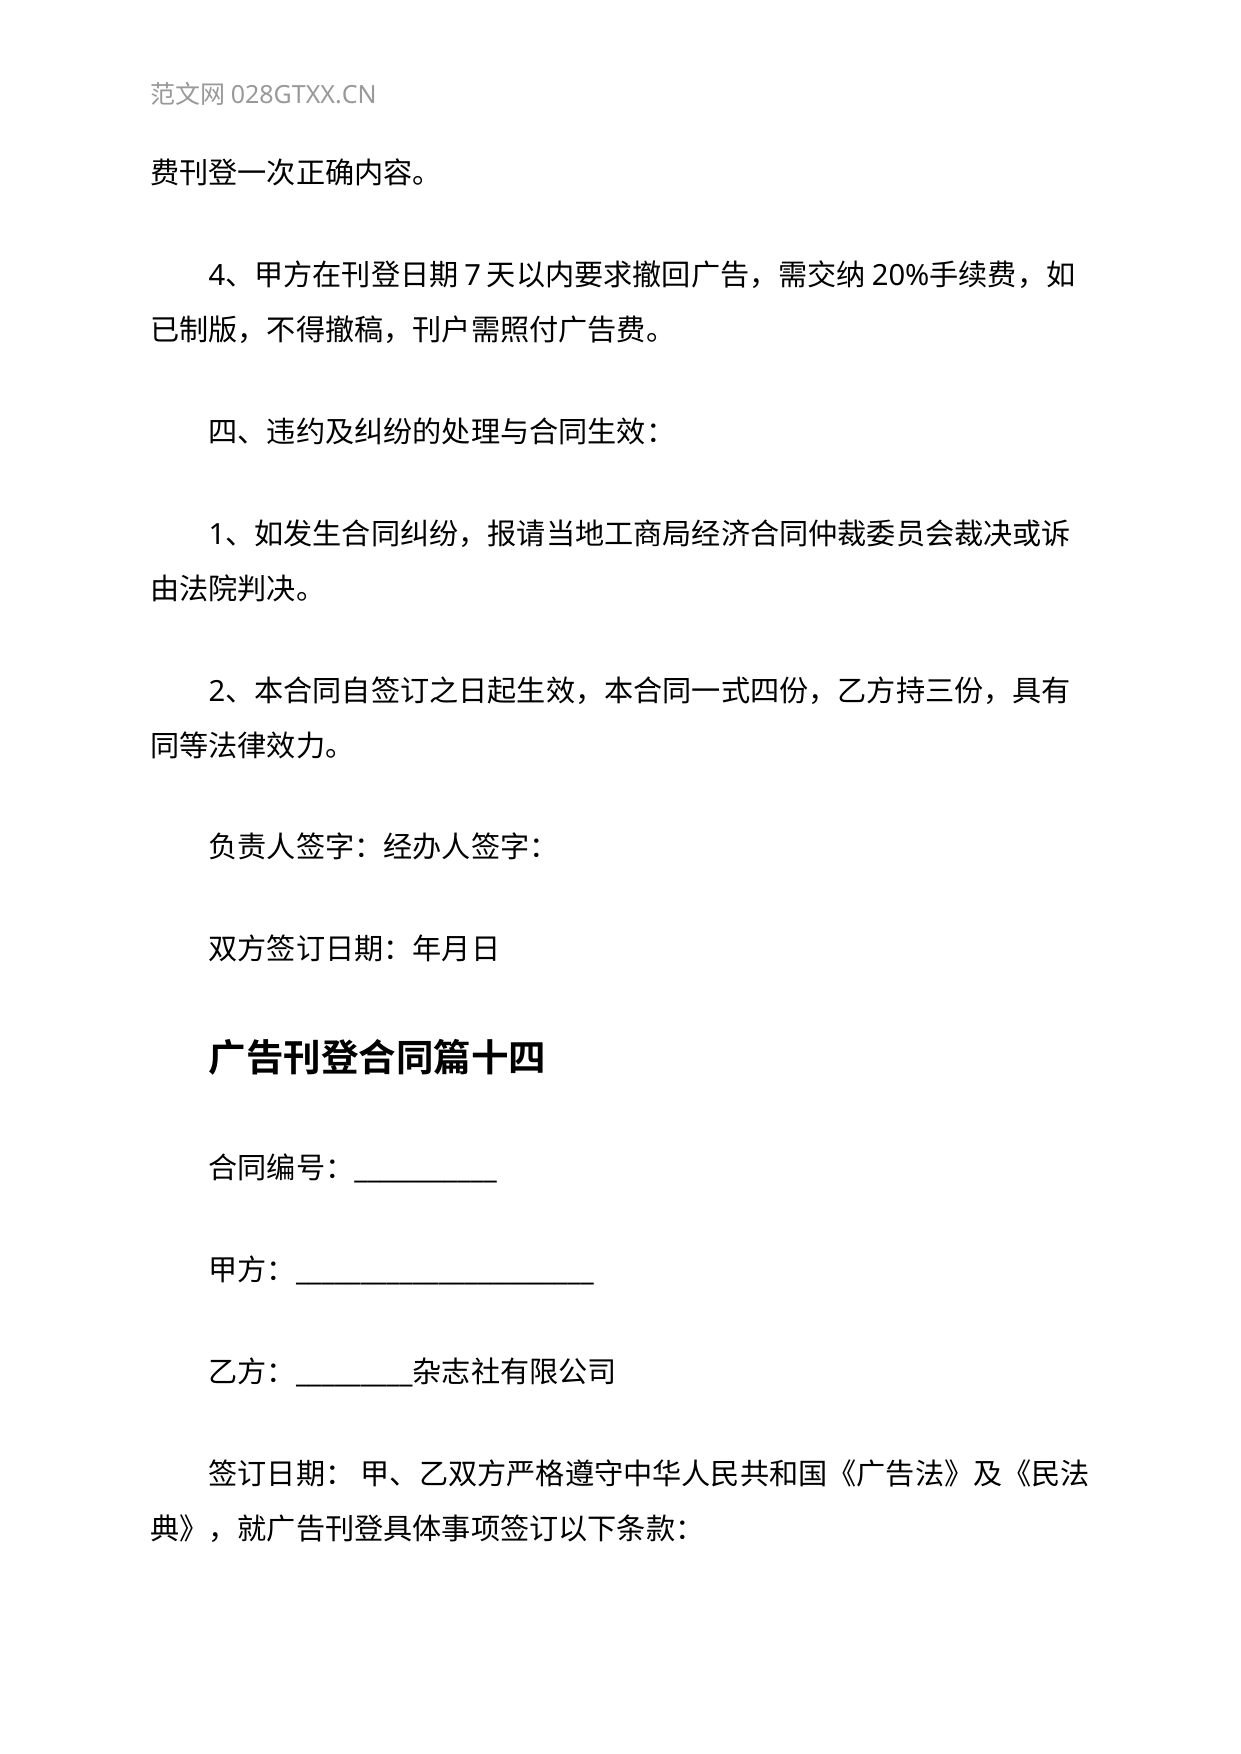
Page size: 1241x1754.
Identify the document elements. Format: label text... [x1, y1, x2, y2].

text 广告刊登合同篇十四 [150, 1027, 1090, 1082]
text 乙方：_________杂志社有限公司 [150, 1349, 1090, 1391]
text 1、如发生合同纠纷，报请当地工商局经济合同仲裁委员会裁决或诉由法院判决。 [150, 510, 1090, 608]
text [150, 150, 1090, 192]
text 甲方：_______________________ [150, 1247, 1090, 1289]
text 4、甲方在刊登日期7天以内要求撤回广告，需交纳20%手续费，如已制版，不得撤稿，刊户需照付广告费。 [150, 252, 1090, 349]
text 2、本合同自签订之日起生效，本合同一式四份，乙方持三份，具有同等法律效力。 [150, 667, 1090, 764]
text 负责人签字：经办人签字： [150, 824, 1090, 866]
text 双方签订日期：年月日 [150, 926, 1090, 968]
text 合同编号：___________ [150, 1145, 1090, 1187]
text 签订日期： 甲、乙双方严格遵守中华人民共和国《广告法》及《民法典》，就广告刊登具体事项签订以下条款： [150, 1451, 1090, 1548]
text 四、违约及纠纷的处理与合同生效： [150, 408, 1090, 451]
